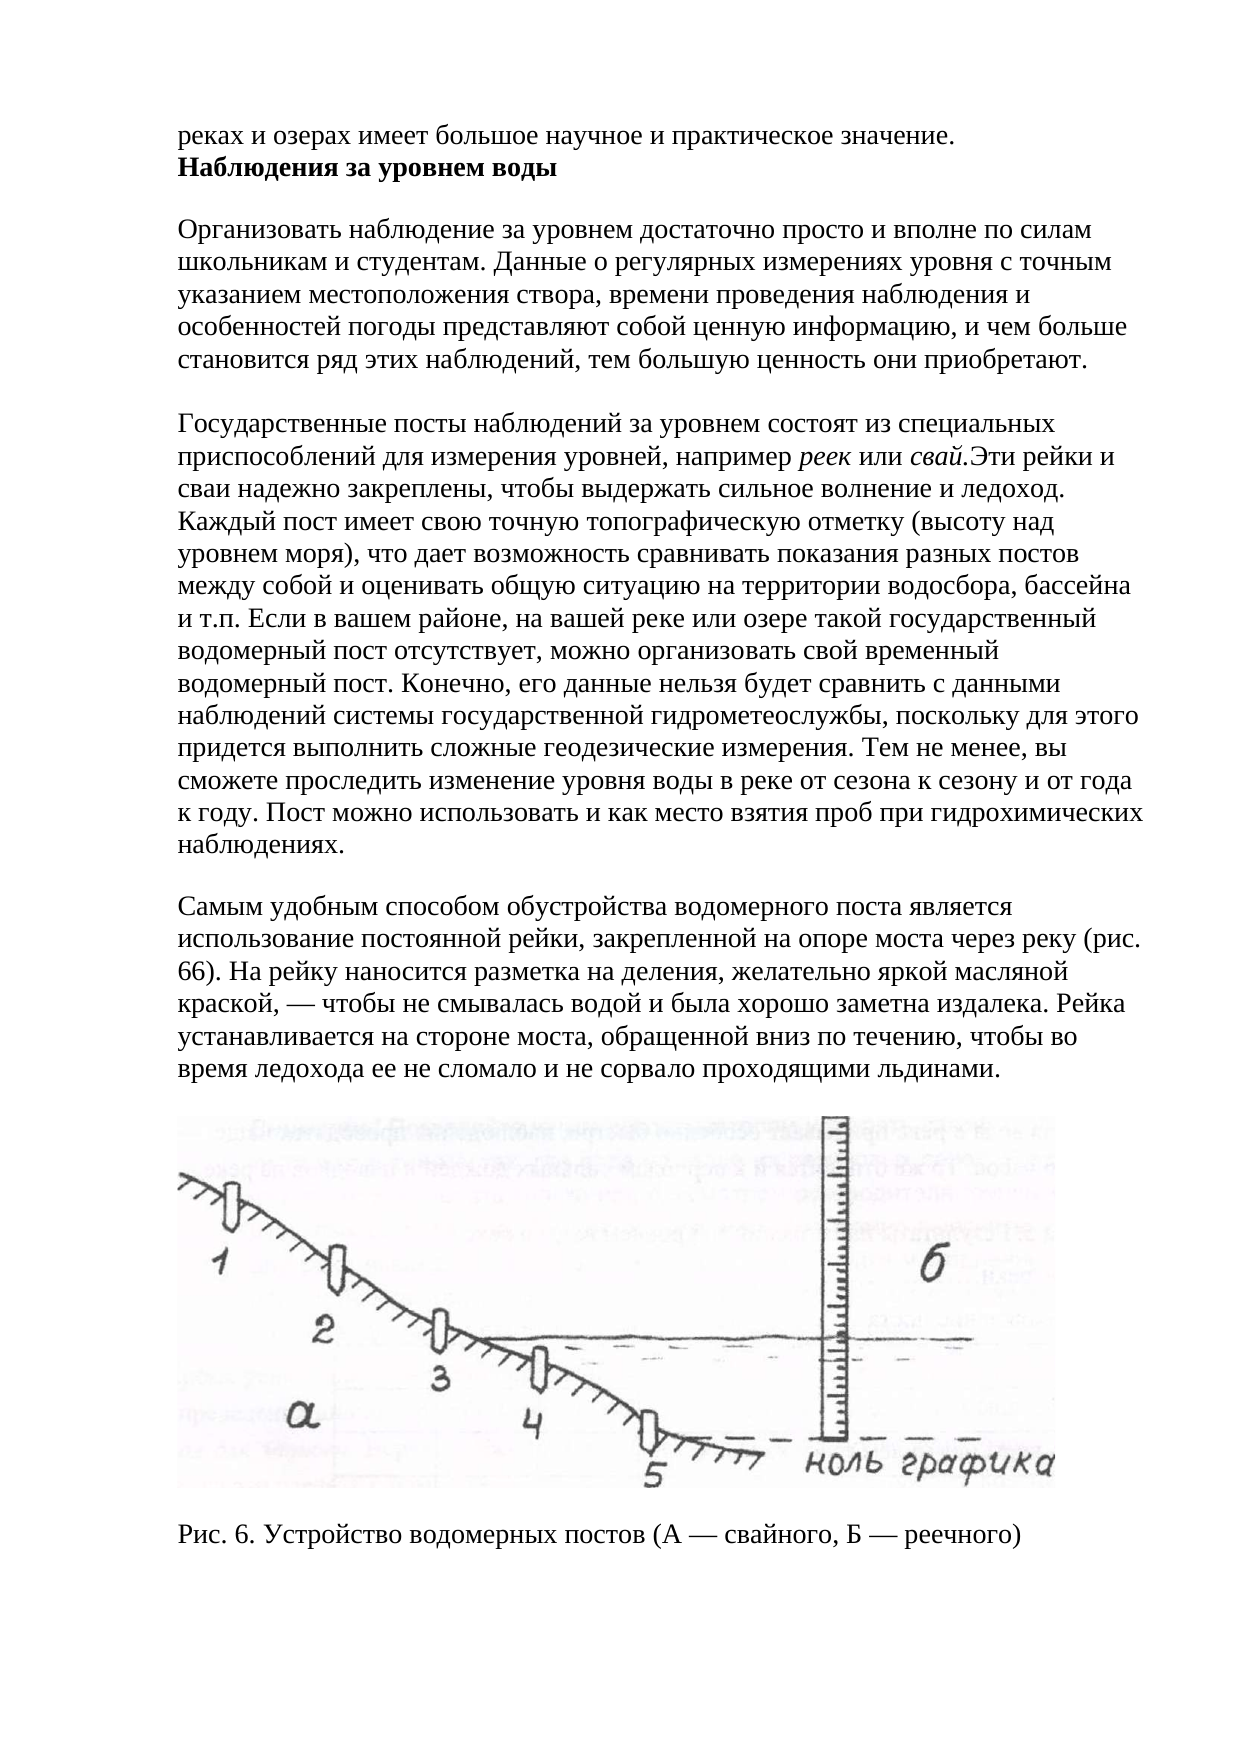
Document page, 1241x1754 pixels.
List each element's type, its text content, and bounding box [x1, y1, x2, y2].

picture [177, 1116, 1056, 1488]
text Организовать наблюдение за уровнем достаточно просто и вполне по силам школьникам и студентам. Данные о регулярных измерениях уровня с точным указанием местоположения створа, времени проведения наблюдения и особенностей погоды представляют собой ценную информацию, и чем больше становится ряд этих наблюдений, тем большую ценность они приобретают. Государственные посты наблюдений за уровнем состоят из специальных приспособлений для измерения уровней, например реек или свай.Эти рейки и сваи надежно закреплены, чтобы выдержать сильное волнение и ледоход. Каждый пост имеет свою точную топографическую отметку (высоту над уровнем моря), что дает возможность сравнивать показания разных постов между собой и оценивать общую ситуацию на территории водосбора, бассейна и т.п. Если в вашем районе, на вашей реке или озере такой государственный водомерный пост отсутствует, можно организовать свой временный водомерный пост. Конечно, его данные нельзя будет сравнить с данными наблюдений системы государственной гидрометеослужбы, поскольку для этого придется выполнить сложные геодезические измерения. Тем не менее, вы сможете проследить изменение уровня воды в реке от сезона к сезону и от года к году. Пост можно использовать и как место взятия проб при гидрохимических наблюдениях. [177, 212, 1152, 860]
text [177, 118, 1152, 183]
text Рис. 6. Устройство водомерных постов (А — свайного, Б — реечного) [177, 1517, 1152, 1549]
